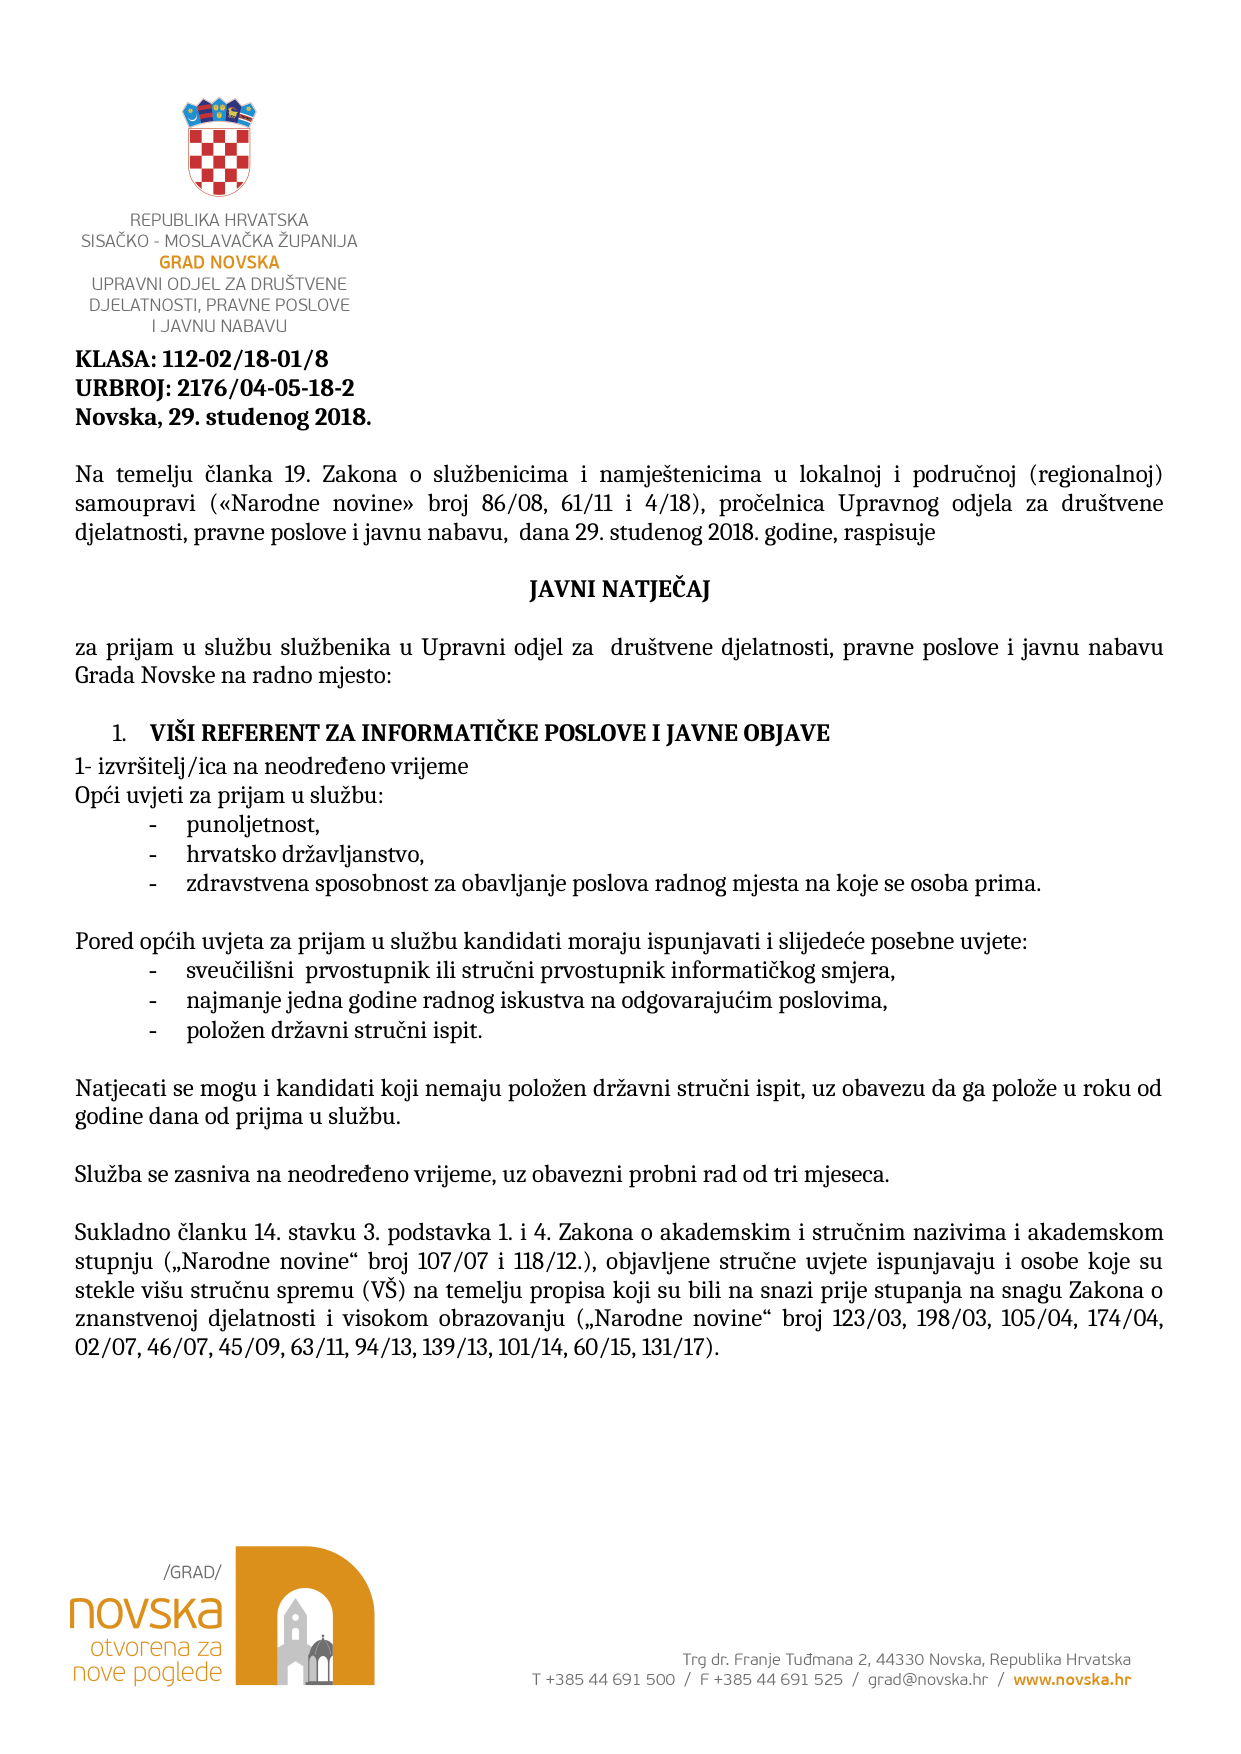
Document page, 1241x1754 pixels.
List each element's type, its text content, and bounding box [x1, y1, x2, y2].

list VIŠI REFERENT ZA INFORMATIČKE POSLOVE I JAVNE OBJAVE [112, 719, 1165, 748]
list sveučilišni prvostupnik ili stručni prvostupnik informatičkog smjera, [148, 956, 1165, 985]
text Opći uvjeti za prijam u službu: [75, 781, 1165, 809]
text Na temelju članka 19. Zakona o službenicima i namještenicima u lokalnoj i područnoj (regionalnoj) samoupravi («Narodne novine» broj 86/08, 61/11 i 4/18), pročelnica Upravnog odjela za društvene djelatnosti, pravne poslove i javnu nabavu, dana 29. studenog 2018. godine, raspisuje [75, 460, 1165, 546]
picture [67, 88, 1072, 346]
text Pored općih uvjeta za prijam u službu kandidati moraju ispunjavati i slijedeće posebne uvjete: [75, 927, 1165, 956]
text Sukladno članku 14. stavku 3. podstavka 1. i 4. Zakona o akademskim i stručnim nazivima i akademskom stupnju („Narodne novine“ broj 107/07 i 118/12.), objavljene stručne uvjete ispunjavaju i osobe koje su stekle višu stručnu spremu (VŠ) na temelju propisa koji su bili na snazi prije stupanja na snagu Zakona o znanstvenoj djelatnosti i visokom obrazovanju („Narodne novine“ broj 123/03, 198/03, 105/04, 174/04, 02/07, 46/07, 45/09, 63/11, 94/13, 139/13, 101/14, 60/15, 131/17). [75, 1218, 1165, 1362]
list najmanje jedna godine radnog iskustva na odgovarajućim poslovima, [148, 985, 1165, 1015]
text Služba se zasniva na neodređeno vrijeme, uz obavezni probni rad od tri mjeseca. [75, 1160, 1165, 1189]
text za prijam u službu službenika u Upravni odjel za društvene djelatnosti, pravne poslove i javnu nabavu Grada Novske na radno mjesto: [75, 633, 1165, 690]
text KLASA: 112-02/18-01/8 [75, 345, 1165, 374]
list punoljetnost, [148, 809, 1165, 839]
text Novska, 29. studenog 2018. [75, 403, 1165, 431]
list položen državni stručni ispit. [148, 1015, 1165, 1044]
text 1- izvršitelj/ica na neodređeno vrijeme [75, 752, 1165, 781]
text JAVNI NATJEČAJ [75, 575, 1165, 604]
picture [39, 1478, 1161, 1714]
list zdravstvena sposobnost za obavljanje poslova radnog mjesta na koje se osoba prima. [148, 868, 1165, 898]
text Natjecati se mogu i kandidati koji nemaju položen državni stručni ispit, uz obavezu da ga polože u roku od godine dana od prijma u službu. [75, 1073, 1165, 1131]
text URBROJ: 2176/04-05-18-2 [75, 374, 1165, 403]
list hrvatsko državljanstvo, [148, 839, 1165, 868]
